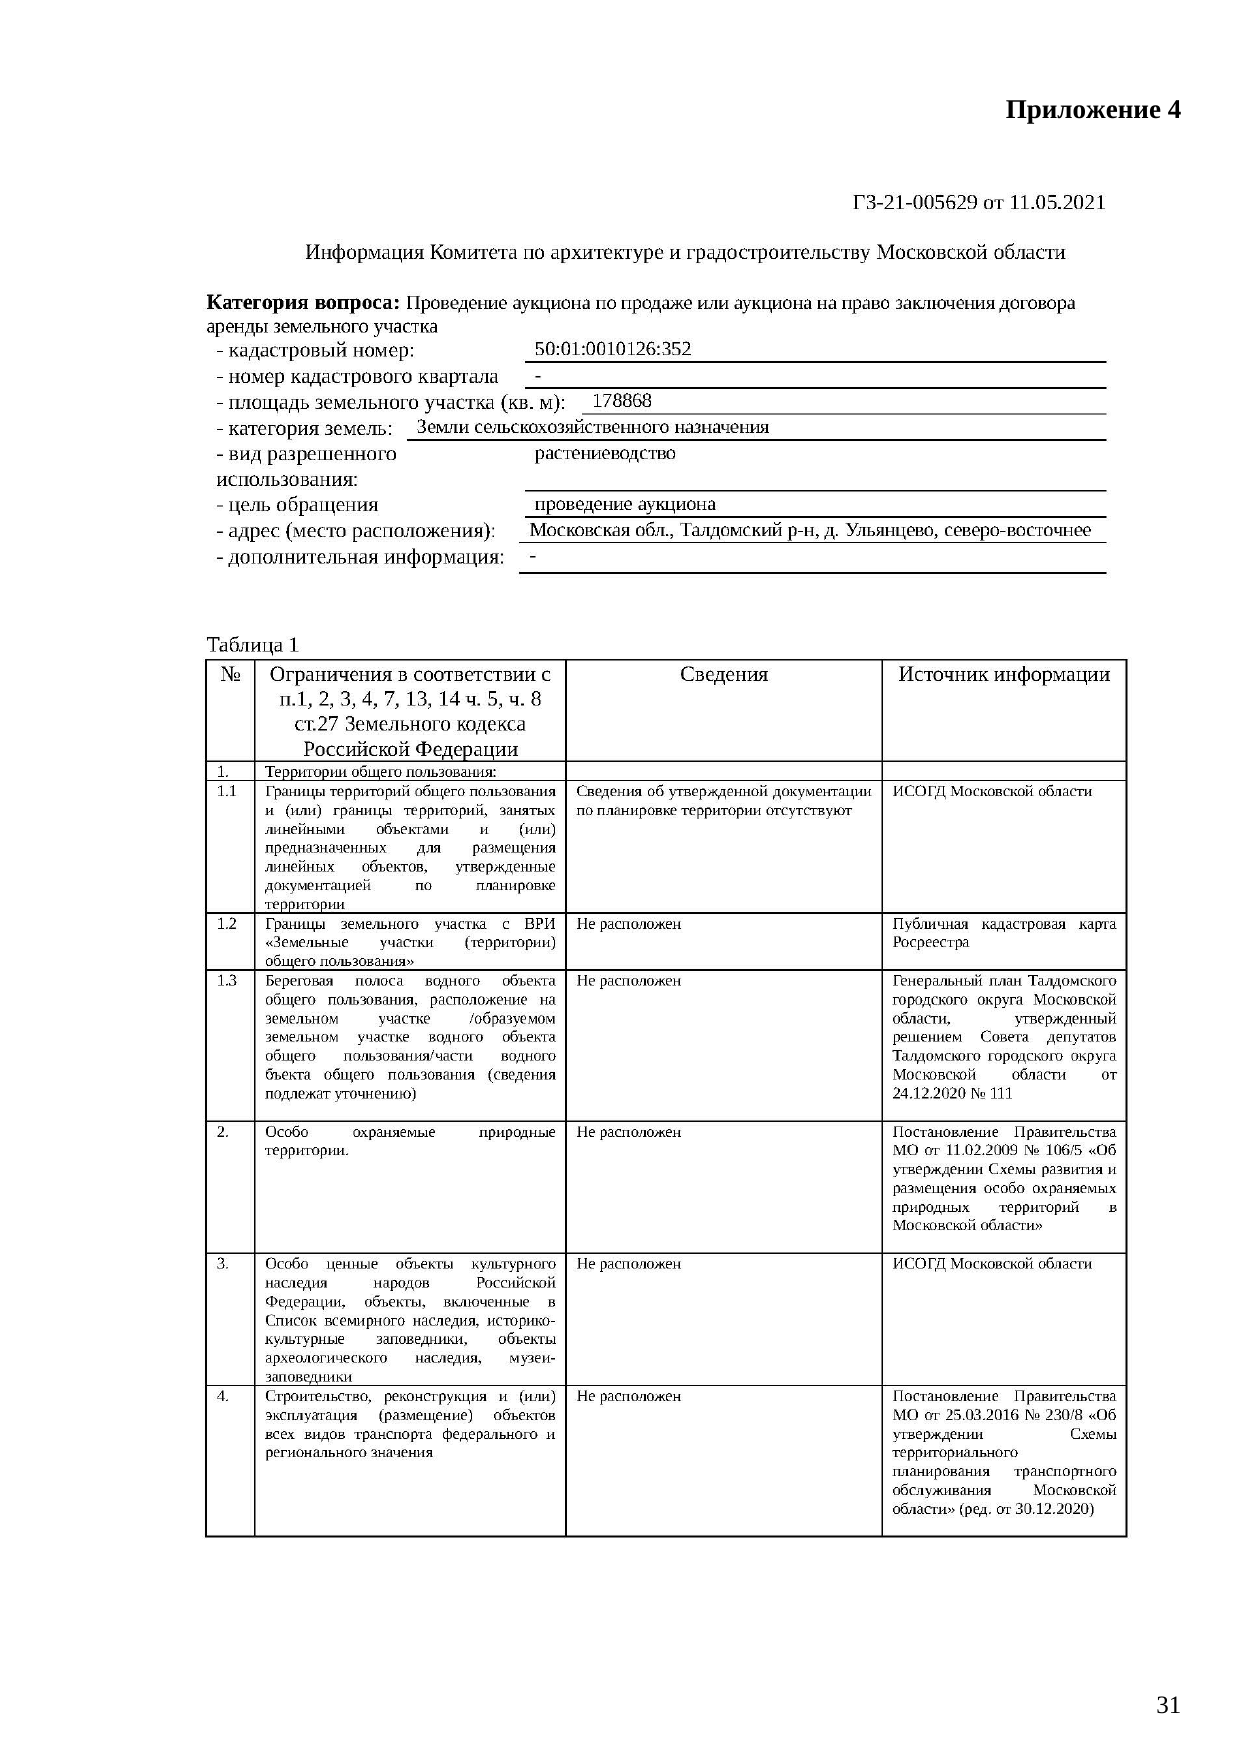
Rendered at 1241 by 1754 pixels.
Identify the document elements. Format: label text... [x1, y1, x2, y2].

subtitle Приложение 4 [43, 93, 1181, 124]
picture [103, 124, 1182, 1650]
